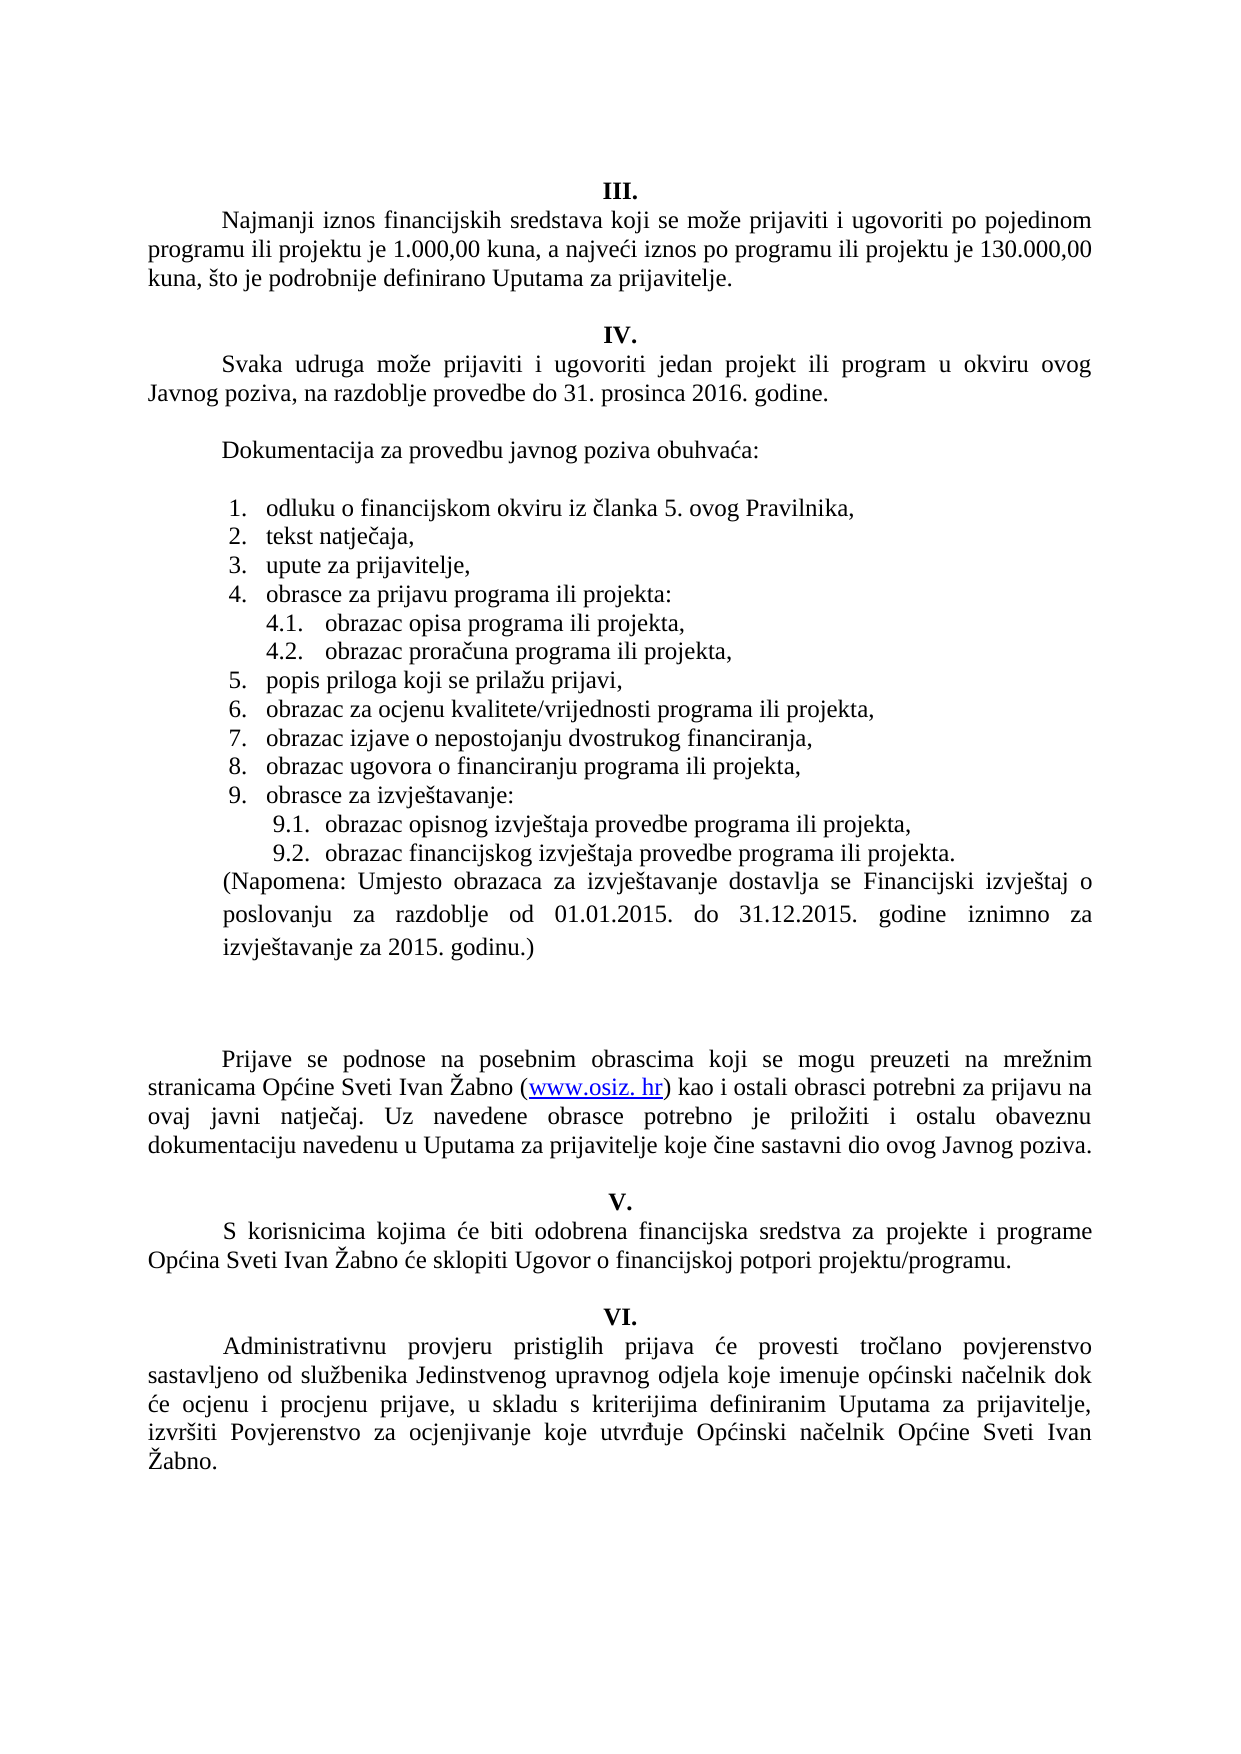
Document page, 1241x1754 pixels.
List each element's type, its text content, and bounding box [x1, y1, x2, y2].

subtitle popis priloga koji se prilažu prijavi, [228, 665, 1093, 694]
subtitle obrazac za ocjenu kvalitete/vrijednosti programa ili projekta, [228, 694, 1093, 723]
text Dokumentacija za provedbu javnog poziva obuhvaća: [148, 435, 1093, 464]
text S korisnicima kojima će biti odobrena financijska sredstva za projekte i programe Općina Sveti Ivan Žabno će sklopiti Ugovor o financijskoj potpori projektu/programu. [148, 1216, 1093, 1274]
subtitle obrasce za prijavu programa ili projekta: [228, 579, 1093, 608]
text Svaka udruga može prijaviti i ugovoriti jedan projekt ili program u okviru ovog Javnog poziva, na razdoblje provedbe do 31. prosinca 2016. godine. [148, 349, 1093, 406]
text Prijave se podnose na posebnim obrascima koji se mogu preuzeti na mrežnim stranicama Općine Sveti Ivan Žabno (www.osiz. hr) kao i ostali obrasci potrebni za prijavu na ovaj javni natječaj. Uz navedene obrasce potrebno je priložiti i ostalu obaveznu dokumentaciju navedenu u Uputama za prijavitelje koje čine sastavni dio ovog Javnog poziva. [148, 1044, 1093, 1159]
text III. [148, 176, 1093, 205]
text Administrativnu provjeru pristiglih prijava će provesti tročlano povjerenstvo sastavljeno od službenika Jedinstvenog upravnog odjela koje imenuje općinski načelnik dok će ocjenu i procjenu prijave, u skladu s kriterijima definiranim Uputama za prijavitelje, izvršiti Povjerenstvo za ocjenjivanje koje utvrđuje Općinski načelnik Općine Sveti Ivan Žabno. [148, 1331, 1093, 1475]
subtitle odluku o financijskom okviru iz članka 5. ovog Pravilnika, [228, 493, 1093, 521]
subtitle upute za prijavitelje, [228, 550, 1093, 579]
subtitle obrazac izjave o nepostojanju dvostrukog financiranja, [228, 723, 1093, 751]
list (Napomena: Umjesto obrazaca za izvještavanje dostavlja se Financijski izvještaj o poslovanju za razdoblje od 01.01.2015. do 31.12.2015. godine iznimno za izvještavanje za 2015. godinu.) [223, 866, 1093, 961]
subtitle obrasce za izvještavanje: [228, 780, 1093, 809]
subtitle obrazac ugovora o financiranju programa ili projekta, [228, 751, 1093, 780]
text V. [148, 1187, 1093, 1216]
text Najmanji iznos financijskih sredstava koji se može prijaviti i ugovoriti po pojedinom programu ili projektu je 1.000,00 kuna, a najveći iznos po programu ili projektu je 130.000,00 kuna, što je podrobnije definirano Uputama za prijavitelje. [148, 205, 1093, 291]
subtitle tekst natječaja, [228, 521, 1093, 550]
list obrazac financijskog izvještaja provedbe programa ili projekta. [273, 838, 1093, 866]
text IV. [148, 320, 1093, 349]
text VI. [148, 1302, 1093, 1331]
subtitle obrazac proračuna programa ili projekta, [266, 636, 1093, 665]
list obrazac opisnog izvještaja provedbe programa ili projekta, [273, 809, 1093, 838]
subtitle obrazac opisa programa ili projekta, [266, 608, 1093, 636]
